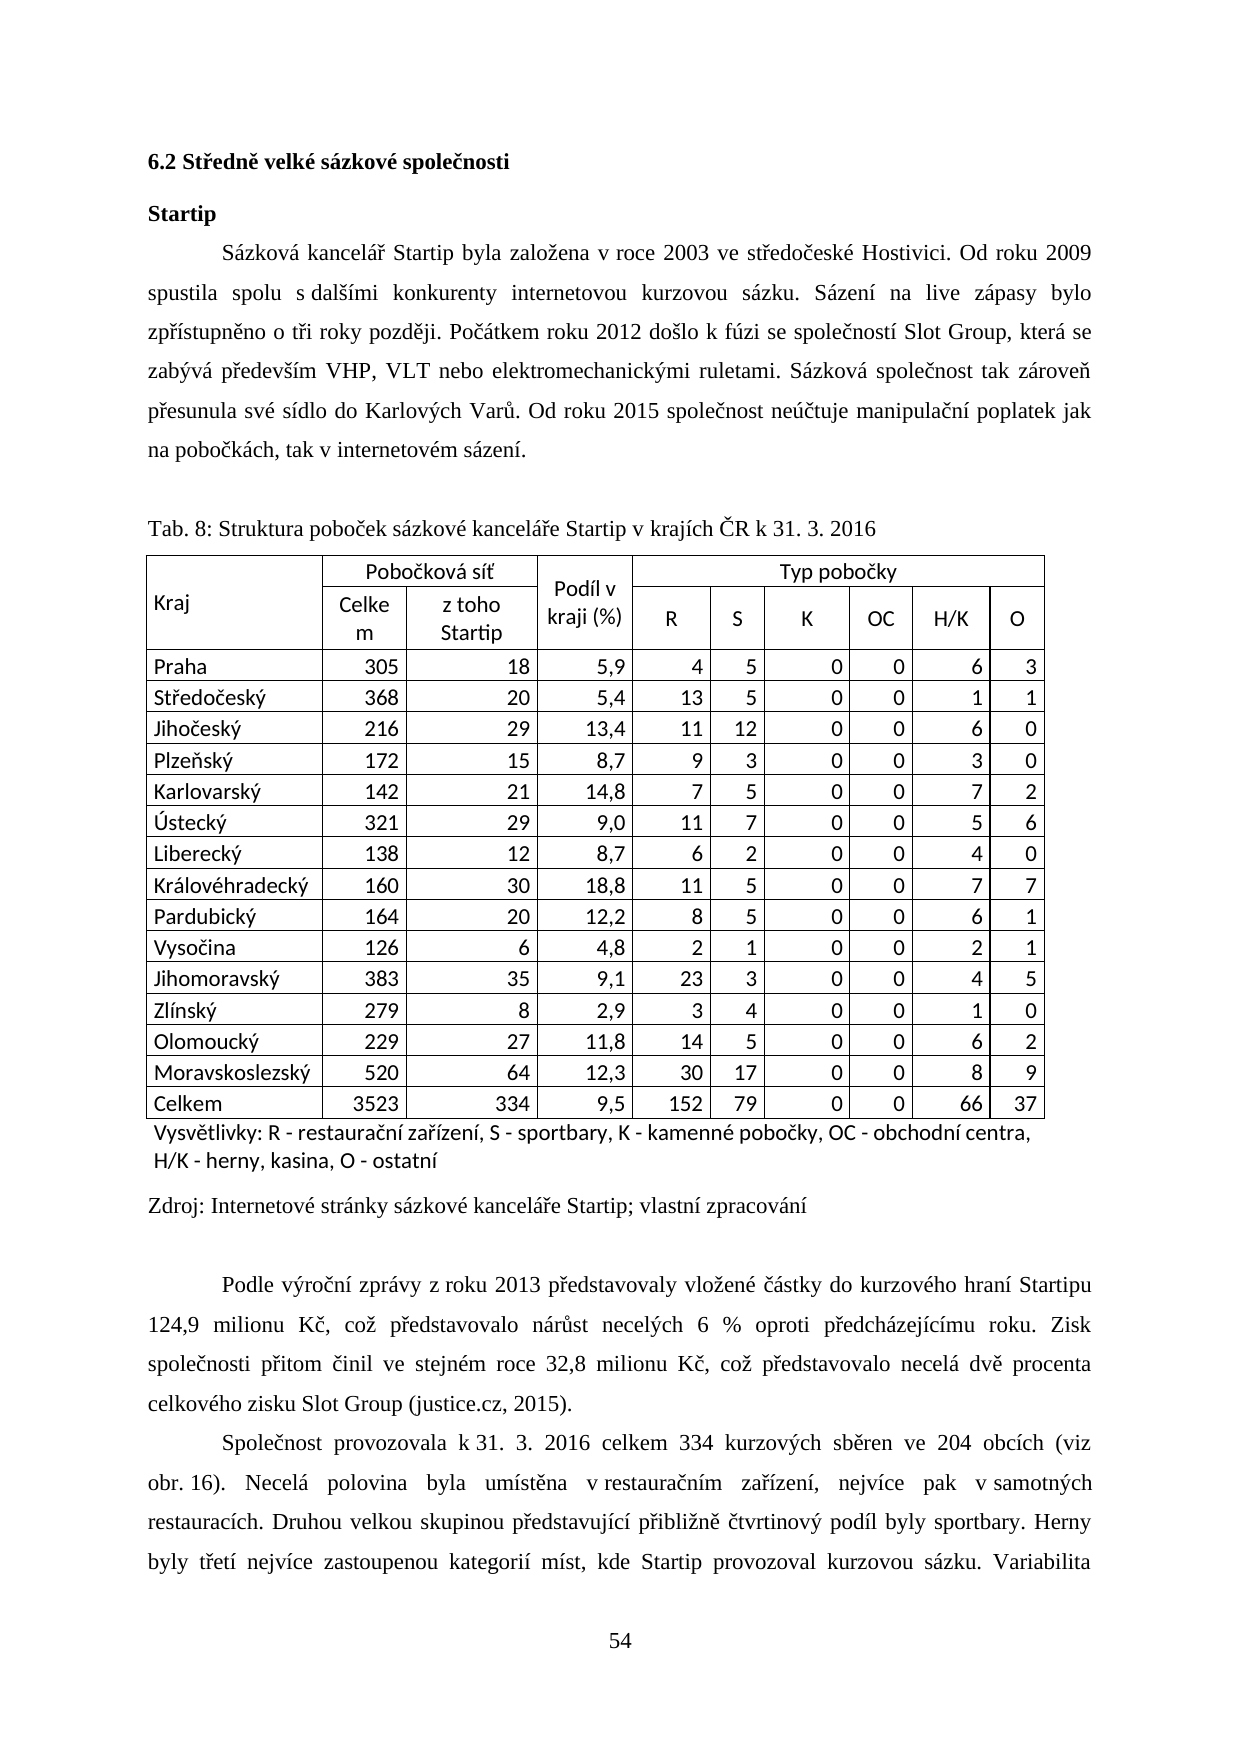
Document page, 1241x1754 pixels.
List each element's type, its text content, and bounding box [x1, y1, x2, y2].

table_cell 5 [711, 775, 764, 805]
table_cell 0 [850, 837, 912, 867]
table_cell Královéhradecký [147, 869, 322, 899]
table_cell 21 [407, 775, 537, 805]
table_cell 7 [913, 775, 989, 805]
table_header Typ pobočky [633, 556, 1044, 586]
table_cell 6 [913, 900, 989, 930]
table_cell Pardubický [147, 900, 322, 930]
table_cell 0 [765, 744, 849, 774]
table_cell 0 [991, 837, 1044, 867]
table_cell 0 [765, 1025, 849, 1055]
table_cell 2 [991, 775, 1044, 805]
table_cell 7 [991, 869, 1044, 899]
table_cell 0 [991, 994, 1044, 1024]
table_cell 5 [913, 806, 989, 836]
table_cell 3 [913, 744, 989, 774]
table_cell 30 [407, 869, 537, 899]
table_cell 5 [991, 962, 1044, 992]
table_cell 13,4 [538, 712, 632, 742]
table_cell 229 [323, 1025, 406, 1055]
table_cell H/K [913, 587, 989, 649]
table_cell 9 [991, 1056, 1044, 1086]
text Startip [148, 200, 1092, 226]
table_cell 1 [711, 931, 764, 961]
table_cell 11 [633, 869, 710, 899]
table_cell 126 [323, 931, 406, 961]
table_cell 0 [850, 681, 912, 711]
table_cell Plzeňský [147, 744, 322, 774]
table_cell 17 [711, 1056, 764, 1086]
table_cell 6 [407, 931, 537, 961]
table_cell 0 [850, 744, 912, 774]
table_cell 5,4 [538, 681, 632, 711]
table_cell 0 [850, 650, 912, 680]
table_cell 64 [407, 1056, 537, 1086]
table_cell 12,2 [538, 900, 632, 930]
table_cell 15 [407, 744, 537, 774]
table_cell R [633, 587, 710, 649]
table_cell 11 [633, 806, 710, 836]
table_cell 1 [913, 681, 989, 711]
table_cell z toho Startip [407, 587, 537, 649]
table_cell 6 [913, 1025, 989, 1055]
table_cell 2 [633, 931, 710, 961]
table_cell 4 [913, 962, 989, 992]
text Zdroj: Internetové stránky sázkové kanceláře Startip; vlastní zpracování [148, 1192, 1092, 1219]
table_cell 164 [323, 900, 406, 930]
table_cell 172 [323, 744, 406, 774]
table_cell 13 [633, 681, 710, 711]
table_cell 12 [407, 837, 537, 867]
table_cell 18,8 [538, 869, 632, 899]
table_cell 0 [850, 869, 912, 899]
table_cell O [991, 587, 1044, 649]
table_cell 5 [711, 869, 764, 899]
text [148, 1429, 1092, 1574]
table_cell 1 [991, 900, 1044, 930]
table_cell 383 [323, 962, 406, 992]
table_cell 6 [913, 712, 989, 742]
table_cell 12,3 [538, 1056, 632, 1086]
table_cell 8,7 [538, 744, 632, 774]
table_cell 520 [323, 1056, 406, 1086]
table_cell 2,9 [538, 994, 632, 1024]
table_cell 3 [711, 744, 764, 774]
table_cell 0 [850, 994, 912, 1024]
table_cell 20 [407, 900, 537, 930]
table_cell 0 [765, 712, 849, 742]
table_cell 160 [323, 869, 406, 899]
table_cell 142 [323, 775, 406, 805]
table_cell 8 [633, 900, 710, 930]
table_cell 279 [323, 994, 406, 1024]
table_cell 23 [633, 962, 710, 992]
table_cell 79 [711, 1087, 764, 1117]
table_cell Moravskoslezský [147, 1056, 322, 1086]
table_cell 4 [711, 994, 764, 1024]
text Sázková kancelář Startip byla založena v roce 2003 ve středočeské Hostivici. Od roku 2009 spustila spolu s dalšími konkurenty internetovou kurzovou sázku. Sázení na live zápasy bylo zpřístupněno o tři roky později. Počátkem roku 2012 došlo k fúzi se společností Slot Group, která se zabývá především VHP, VLT nebo elektromechanickými ruletami. Sázková společnost tak zároveň přesunula své sídlo do Karlových Varů. Od roku 2015 společnost neúčtuje manipulační poplatek jak na pobočkách, tak v internetovém sázení. [148, 239, 1092, 463]
table_cell Olomoucký [147, 1025, 322, 1055]
table_cell 0 [850, 1056, 912, 1086]
table_cell 5,9 [538, 650, 632, 680]
table_cell 9 [633, 744, 710, 774]
table_cell 4 [633, 650, 710, 680]
table_cell 3 [991, 650, 1044, 680]
table_cell 6 [991, 806, 1044, 836]
table_cell 0 [850, 931, 912, 961]
table_cell 0 [765, 837, 849, 867]
table_cell 7 [711, 806, 764, 836]
table_cell 0 [765, 962, 849, 992]
subtitle 6.2 Středně velké sázkové společnosti [148, 148, 1092, 174]
table_cell 14,8 [538, 775, 632, 805]
table_cell 0 [765, 806, 849, 836]
table_cell 0 [765, 931, 849, 961]
table_cell 6 [633, 837, 710, 867]
table_cell Celkem [323, 587, 406, 649]
table_cell Jihočeský [147, 712, 322, 742]
table_cell 0 [991, 712, 1044, 742]
table_cell 11,8 [538, 1025, 632, 1055]
table_cell 0 [765, 775, 849, 805]
text Tab. 8: Struktura poboček sázkové kanceláře Startip v krajích ČR k 31. 3. 2016 [148, 516, 1092, 542]
table_cell 368 [323, 681, 406, 711]
table_cell Středočeský [147, 681, 322, 711]
table_cell 5 [711, 900, 764, 930]
table_cell 8 [407, 994, 537, 1024]
table_cell 11 [633, 712, 710, 742]
table_cell 0 [765, 650, 849, 680]
table_cell 5 [711, 650, 764, 680]
table_cell 8 [913, 1056, 989, 1086]
table_cell 27 [407, 1025, 537, 1055]
table_cell 18 [407, 650, 537, 680]
table_cell 20 [407, 681, 537, 711]
table_cell 4 [913, 837, 989, 867]
table_cell 0 [765, 1087, 849, 1117]
table_cell OC [850, 587, 912, 649]
table_cell 0 [850, 1025, 912, 1055]
table_cell 8,7 [538, 837, 632, 867]
table_cell 1 [991, 931, 1044, 961]
table_cell 0 [850, 962, 912, 992]
table_cell 7 [913, 869, 989, 899]
table_header Kraj [147, 556, 322, 649]
table_cell 0 [850, 712, 912, 742]
table_cell 9,5 [538, 1087, 632, 1117]
table_cell 0 [850, 775, 912, 805]
table_cell 0 [765, 1056, 849, 1086]
table_cell 152 [633, 1087, 710, 1117]
table_cell Praha [147, 650, 322, 680]
table_cell K [765, 587, 849, 649]
table_cell 6 [913, 650, 989, 680]
table_cell 0 [765, 994, 849, 1024]
text Podle výroční zprávy z roku 2013 představovaly vložené částky do kurzového hraní Startipu 124,9 milionu Kč, což představovalo nárůst necelých 6 % oproti předcházejícímu roku. Zisk společnosti přitom činil ve stejném roce 32,8 milionu Kč, což představovalo necelá dvě procenta celkového zisku Slot Group (justice.cz, 2015). [148, 1271, 1092, 1416]
table_cell 1 [991, 681, 1044, 711]
table_cell 4,8 [538, 931, 632, 961]
table_cell 12 [711, 712, 764, 742]
table_cell 305 [323, 650, 406, 680]
table_cell 334 [407, 1087, 537, 1117]
table_cell 66 [913, 1087, 989, 1117]
table_cell 0 [850, 900, 912, 930]
table_cell 37 [991, 1087, 1044, 1117]
table_cell Celkem [147, 1087, 322, 1117]
table_cell 1 [913, 994, 989, 1024]
table_cell 0 [765, 681, 849, 711]
table_cell 0 [991, 744, 1044, 774]
table_cell S [711, 587, 764, 649]
table_cell 5 [711, 681, 764, 711]
table_cell 3 [711, 962, 764, 992]
table_cell 2 [711, 837, 764, 867]
table_cell 0 [765, 869, 849, 899]
table_header Podíl v kraji (%) [538, 556, 632, 649]
table_cell 2 [913, 931, 989, 961]
table_cell 9,0 [538, 806, 632, 836]
table_cell 7 [633, 775, 710, 805]
table_cell 216 [323, 712, 406, 742]
table_cell Liberecký [147, 837, 322, 867]
table_cell Jihomoravský [147, 962, 322, 992]
table_cell Vysočina [147, 931, 322, 961]
table_cell 5 [711, 1025, 764, 1055]
table_cell 30 [633, 1056, 710, 1086]
table_cell Karlovarský [147, 775, 322, 805]
table_cell 0 [850, 806, 912, 836]
table_cell 29 [407, 712, 537, 742]
table_cell 9,1 [538, 962, 632, 992]
table_cell 3523 [323, 1087, 406, 1117]
table_cell Ústecký [147, 806, 322, 836]
table_cell 0 [765, 900, 849, 930]
table_cell 321 [323, 806, 406, 836]
table_cell Vysvětlivky: R - restaurační zařízení, S - sportbary, K - kamenné pobočky, OC - obchodní centra, H/K - herny, kasina, O - ostatní [146, 1119, 1044, 1180]
table_cell 35 [407, 962, 537, 992]
table_cell 29 [407, 806, 537, 836]
table_cell 2 [991, 1025, 1044, 1055]
table_cell 3 [633, 994, 710, 1024]
table_header Pobočková síť [323, 556, 537, 586]
table_cell Zlínský [147, 994, 322, 1024]
table_cell 0 [850, 1087, 912, 1117]
table_cell 138 [323, 837, 406, 867]
table_cell 14 [633, 1025, 710, 1055]
